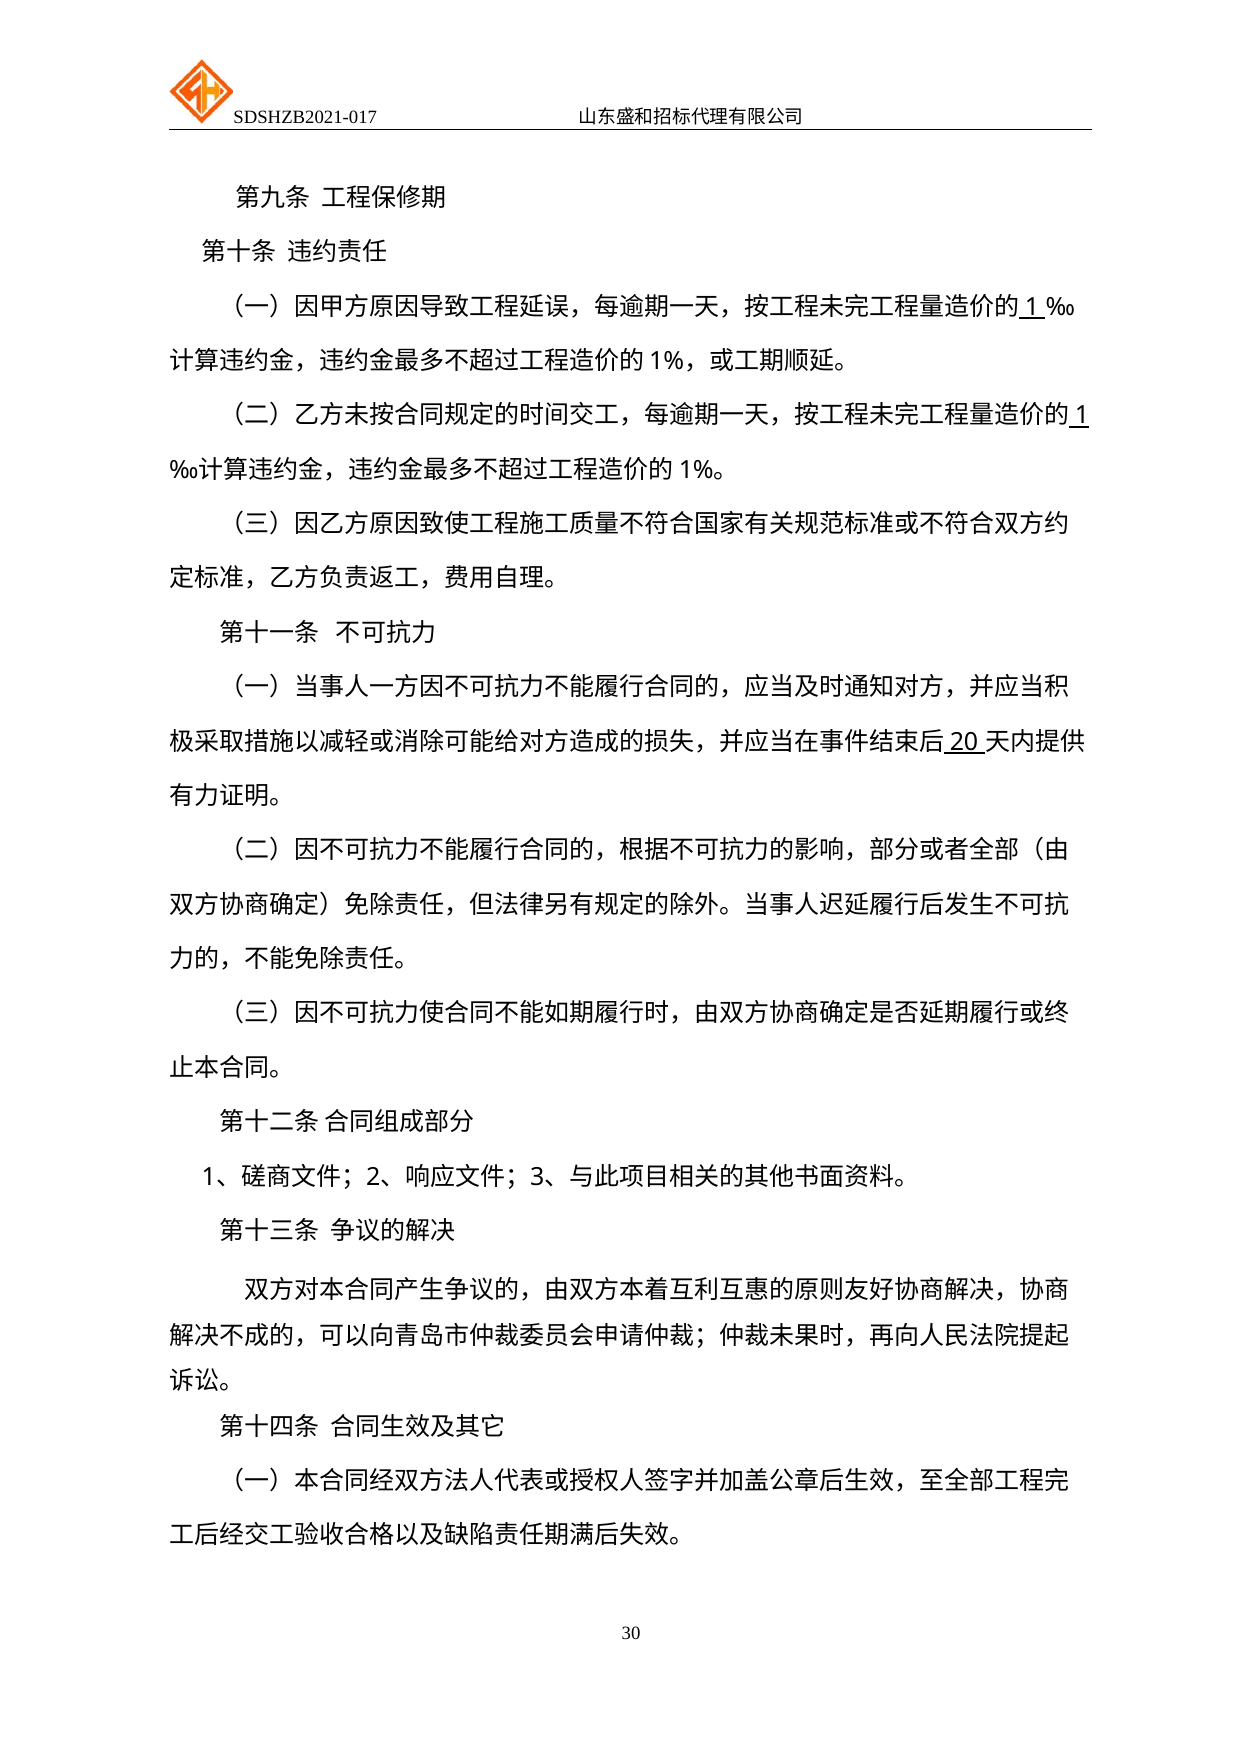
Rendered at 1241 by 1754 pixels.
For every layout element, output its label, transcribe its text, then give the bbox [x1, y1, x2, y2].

text 第十三条 争议的解决 [169, 1210, 1092, 1247]
text 第十二条 合同组成部分 [169, 1102, 1092, 1138]
text （三）因乙方原因致使工程施工质量不符合国家有关规范标准或不符合双方约定标准，乙方负责返工，费用自理。 [169, 503, 1092, 594]
text 1、磋商文件；2、响应文件；3、与此项目相关的其他书面资料。 [169, 1156, 1092, 1192]
text （一）当事人一方因不可抗力不能履行合同的，应当及时通知对方，并应当积极采取措施以减轻或消除可能给对方造成的损失，并应当在事件结束后 20 天内提供有力证明。 [169, 667, 1092, 812]
text （二）乙方未按合同规定的时间交工，每逾期一天，按工程未完工程量造价的 1 ‰计算违约金，违约金最多不超过工程造价的1%。 [169, 395, 1092, 485]
text （一）因甲方原因导致工程延误，每逾期一天，按工程未完工程量造价的 1 ‰计算违约金，违约金最多不超过工程造价的1%，或工期顺延。 [169, 286, 1092, 377]
text 第十条 违约责任 [169, 232, 1092, 268]
text （三）因不可抗力使合同不能如期履行时，由双方协商确定是否延期履行或终止本合同。 [169, 993, 1092, 1083]
text （二）因不可抗力不能履行合同的，根据不可抗力的影响，部分或者全部（由双方协商确定）免除责任，但法律另有规定的除外。当事人迟延履行后发生不可抗力的，不能免除责任。 [169, 830, 1092, 975]
text 第九条 工程保修期 [235, 177, 1092, 213]
text 第十一条 不可抗力 [169, 612, 1092, 648]
picture [168, 59, 233, 124]
text 第十四条 合同生效及其它 [169, 1406, 1092, 1442]
text 双方对本合同产生争议的，由双方本着互利互惠的原则友好协商解决，协商解决不成的，可以向青岛市仲裁委员会申请仲裁；仲裁未果时，再向人民法院提起诉讼。 [169, 1270, 1092, 1397]
text （一）本合同经双方法人代表或授权人签字并加盖公章后生效，至全部工程完工后经交工验收合格以及缺陷责任期满后失效。 [169, 1460, 1092, 1551]
